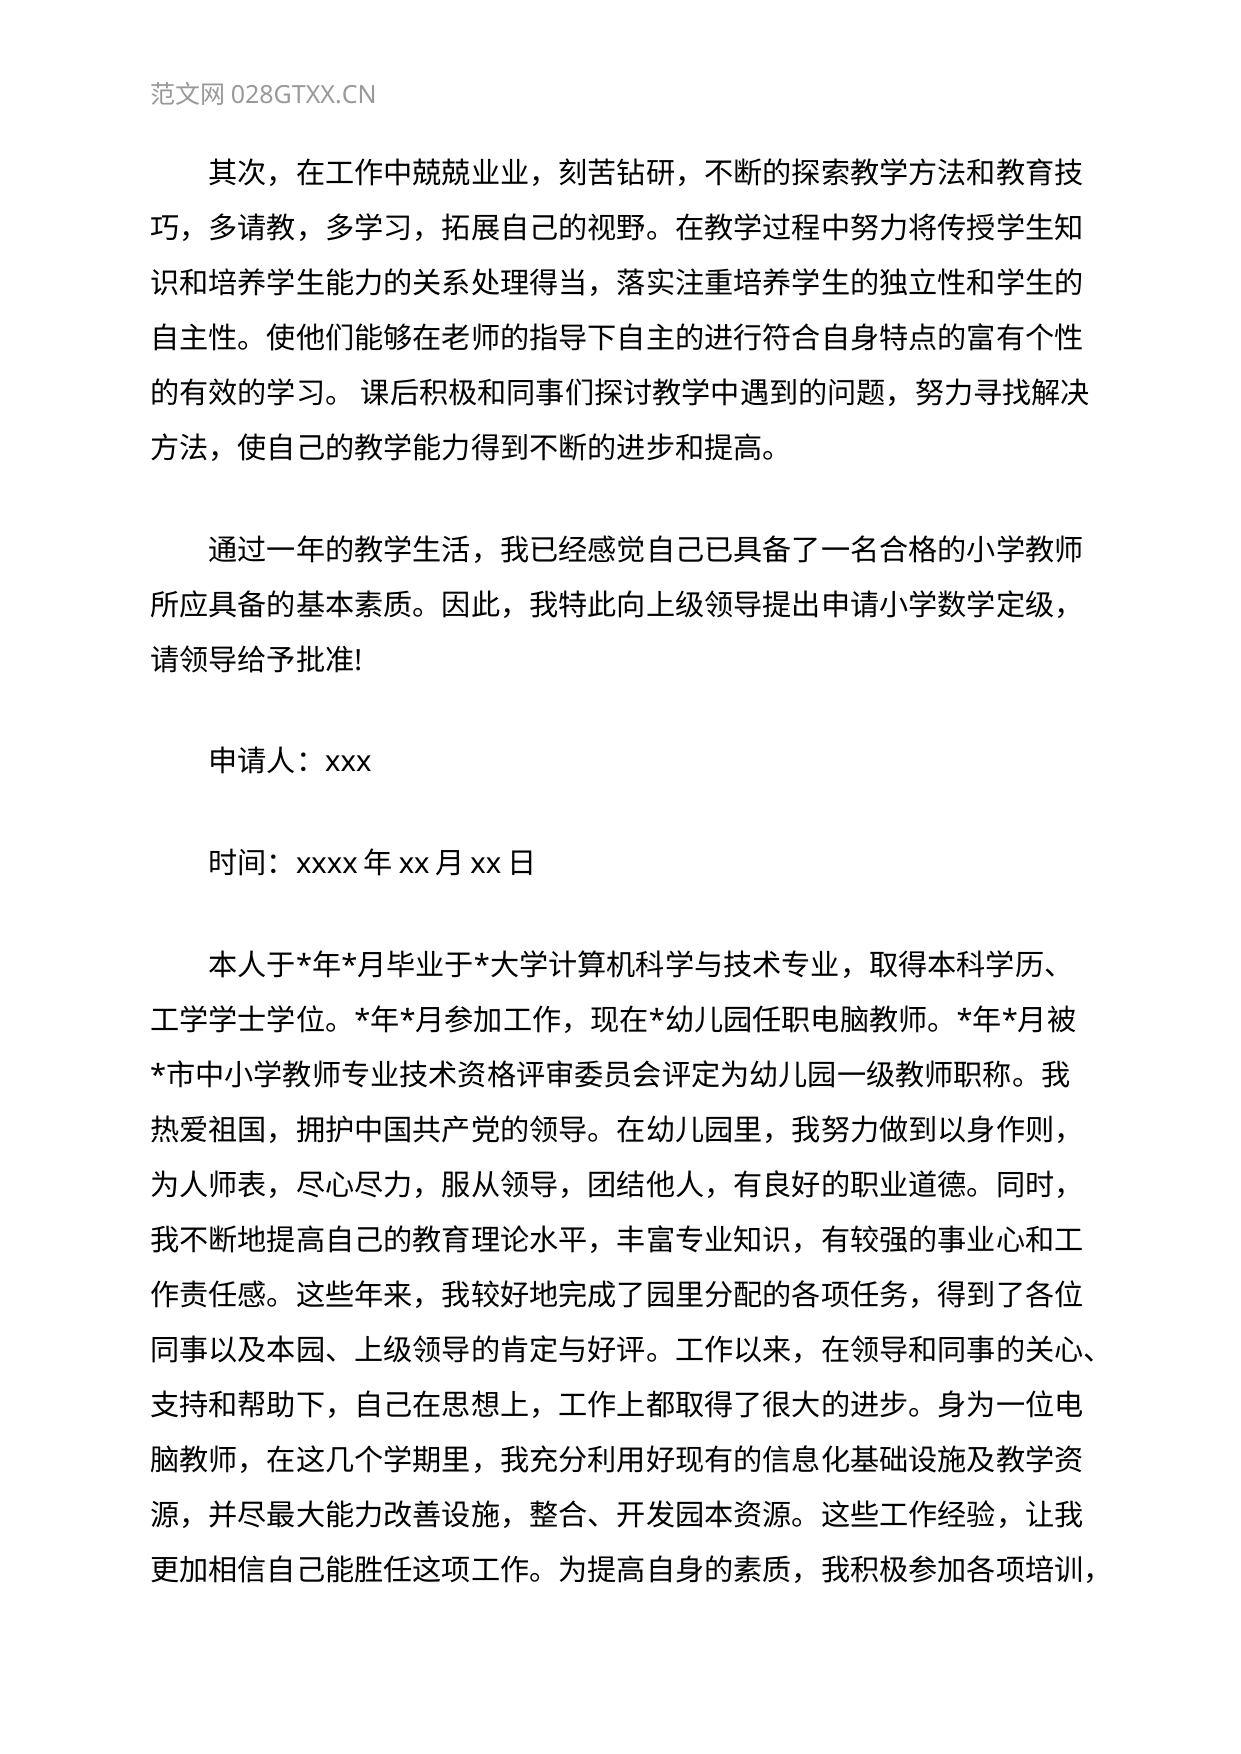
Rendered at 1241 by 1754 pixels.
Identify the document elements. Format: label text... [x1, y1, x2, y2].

text 通过一年的教学生活，我已经感觉自己已具备了一名合格的小学教师所应具备的基本素质。因此，我特此向上级领导提出申请小学数学定级，请领导给予批准! [150, 526, 1090, 678]
text 其次，在工作中兢兢业业，刻苦钻研，不断的探索教学方法和教育技巧，多请教，多学习，拓展自己的视野。在教学过程中努力将传授学生知识和培养学生能力的关系处理得当，落实注重培养学生的独立性和学生的自主性。使他们能够在老师的指导下自主的进行符合自身特点的富有个性的有效的学习。 课后积极和同事们探讨教学中遇到的问题，努力寻找解决方法，使自己的教学能力得到不断的进步和提高。 [150, 150, 1090, 467]
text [150, 942, 1090, 1588]
text 时间：xxxx年xx月xx日 [150, 840, 1090, 882]
text 申请人：xxx [150, 738, 1090, 780]
